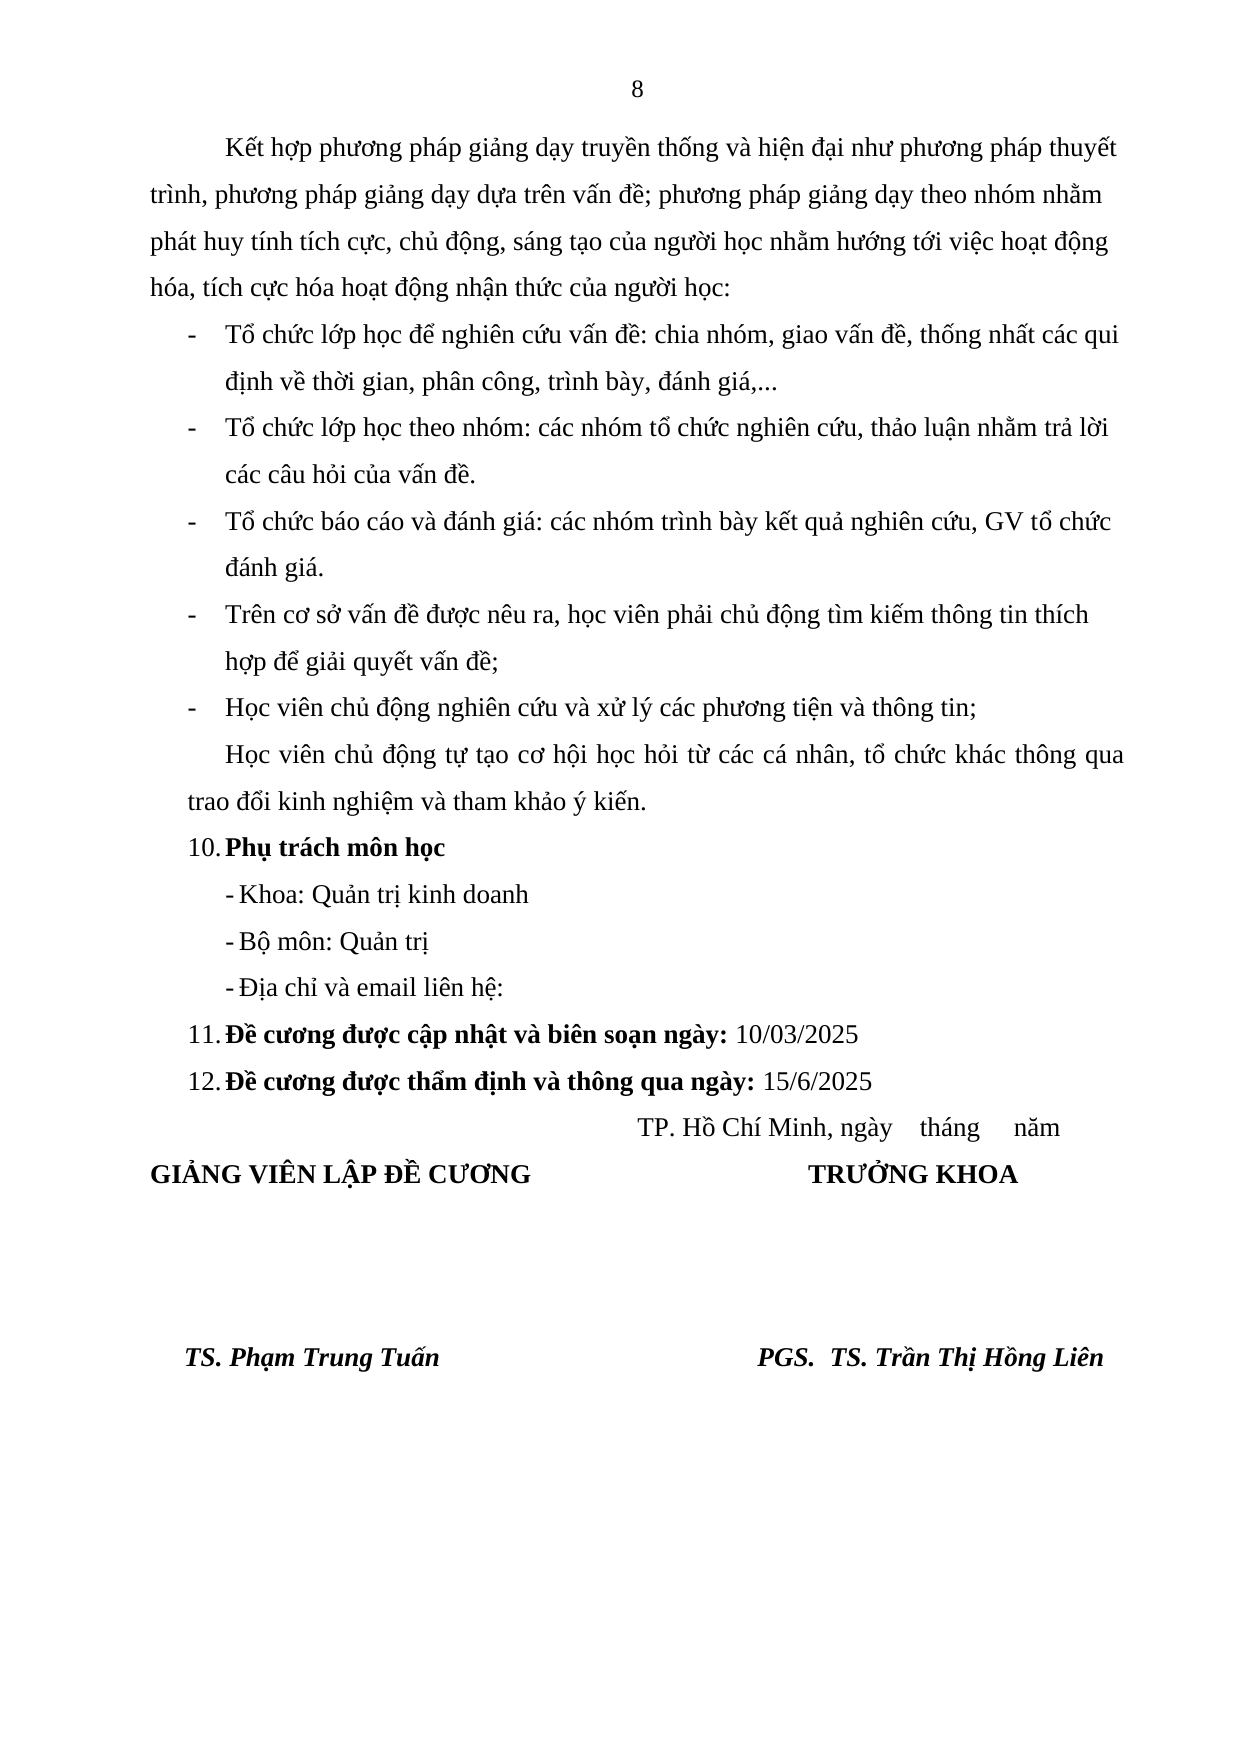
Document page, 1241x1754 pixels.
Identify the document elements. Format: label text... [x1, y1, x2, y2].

list Tổ chức lớp học theo nhóm: các nhóm tổ chức nghiên cứu, thảo luận nhằm trả lời các câu hỏi của vấn đề. [187, 411, 1125, 489]
text TP. Hồ Chí Minh, ngày tháng năm [225, 1111, 1125, 1142]
list Tổ chức lớp học để nghiên cứu vấn đề: chia nhóm, giao vấn đề, thống nhất các qui định về thời gian, phân công, trình bày, đánh giá,... [187, 318, 1125, 396]
text Học viên chủ động tự tạo cơ hội học hỏi từ các cá nhân, tổ chức khác thông qua trao đổi kinh nghiệm và tham khảo ý kiến. [187, 738, 1125, 816]
text TS. Phạm Trung Tuấn PGS. TS. Trần Thị Hồng Liên [150, 1341, 1125, 1372]
text Kết hợp phương pháp giảng dạy truyền thống và hiện đại như phương pháp thuyết trình, phương pháp giảng dạy dựa trên vấn đề; phương pháp giảng dạy theo nhóm nhằm phát huy tính tích cực, chủ động, sáng tạo của người học nhằm hướng tới việc hoạt động hóa, tích cực hóa hoạt động nhận thức của người học: [150, 131, 1125, 302]
list Đề cương được thẩm định và thông qua ngày: 15/6/2025 [187, 1064, 1125, 1096]
list Phụ trách môn học [187, 831, 1125, 862]
list Trên cơ sở vấn đề được nêu ra, học viên phải chủ động tìm kiếm thông tin thích hợp để giải quyết vấn đề; [187, 598, 1125, 676]
list Đề cương được cập nhật và biên soạn ngày: 10/03/2025 [187, 1018, 1125, 1049]
list Khoa: Quản trị kinh doanh [225, 878, 1125, 909]
list Địa chỉ và email liên hệ: [225, 971, 1125, 1002]
list Học viên chủ động nghiên cứu và xử lý các phương tiện và thông tin; [187, 691, 1125, 722]
list Tổ chức báo cáo và đánh giá: các nhóm trình bày kết quả nghiên cứu, GV tổ chức đánh giá. [187, 504, 1125, 582]
text GIẢNG VIÊN LẬP ĐỀ CƯƠNG TRƯỞNG KHOA [150, 1158, 1125, 1189]
list Bộ môn: Quản trị [225, 924, 1125, 956]
